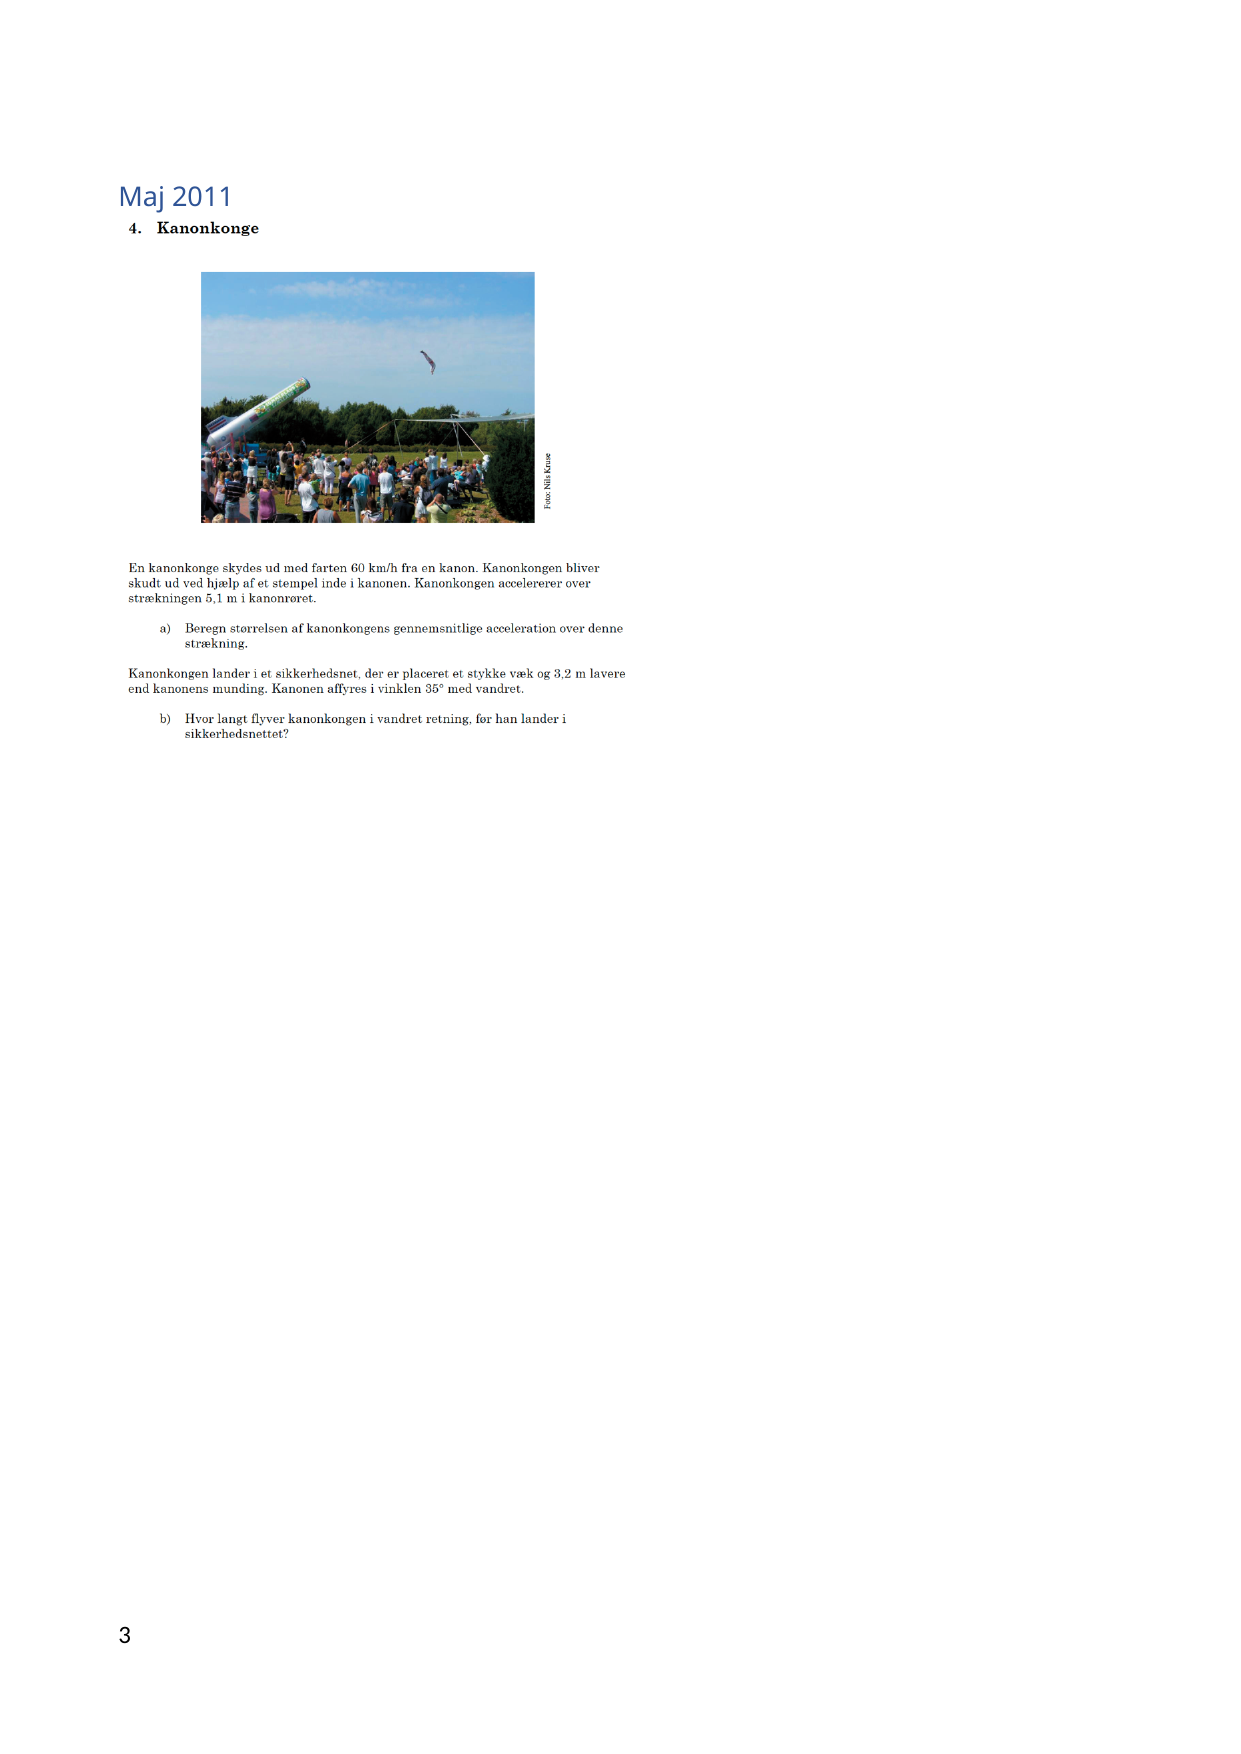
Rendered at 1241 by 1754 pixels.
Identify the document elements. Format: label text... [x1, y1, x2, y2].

subtitle Maj 2011 [118, 177, 1122, 214]
picture [118, 214, 644, 758]
